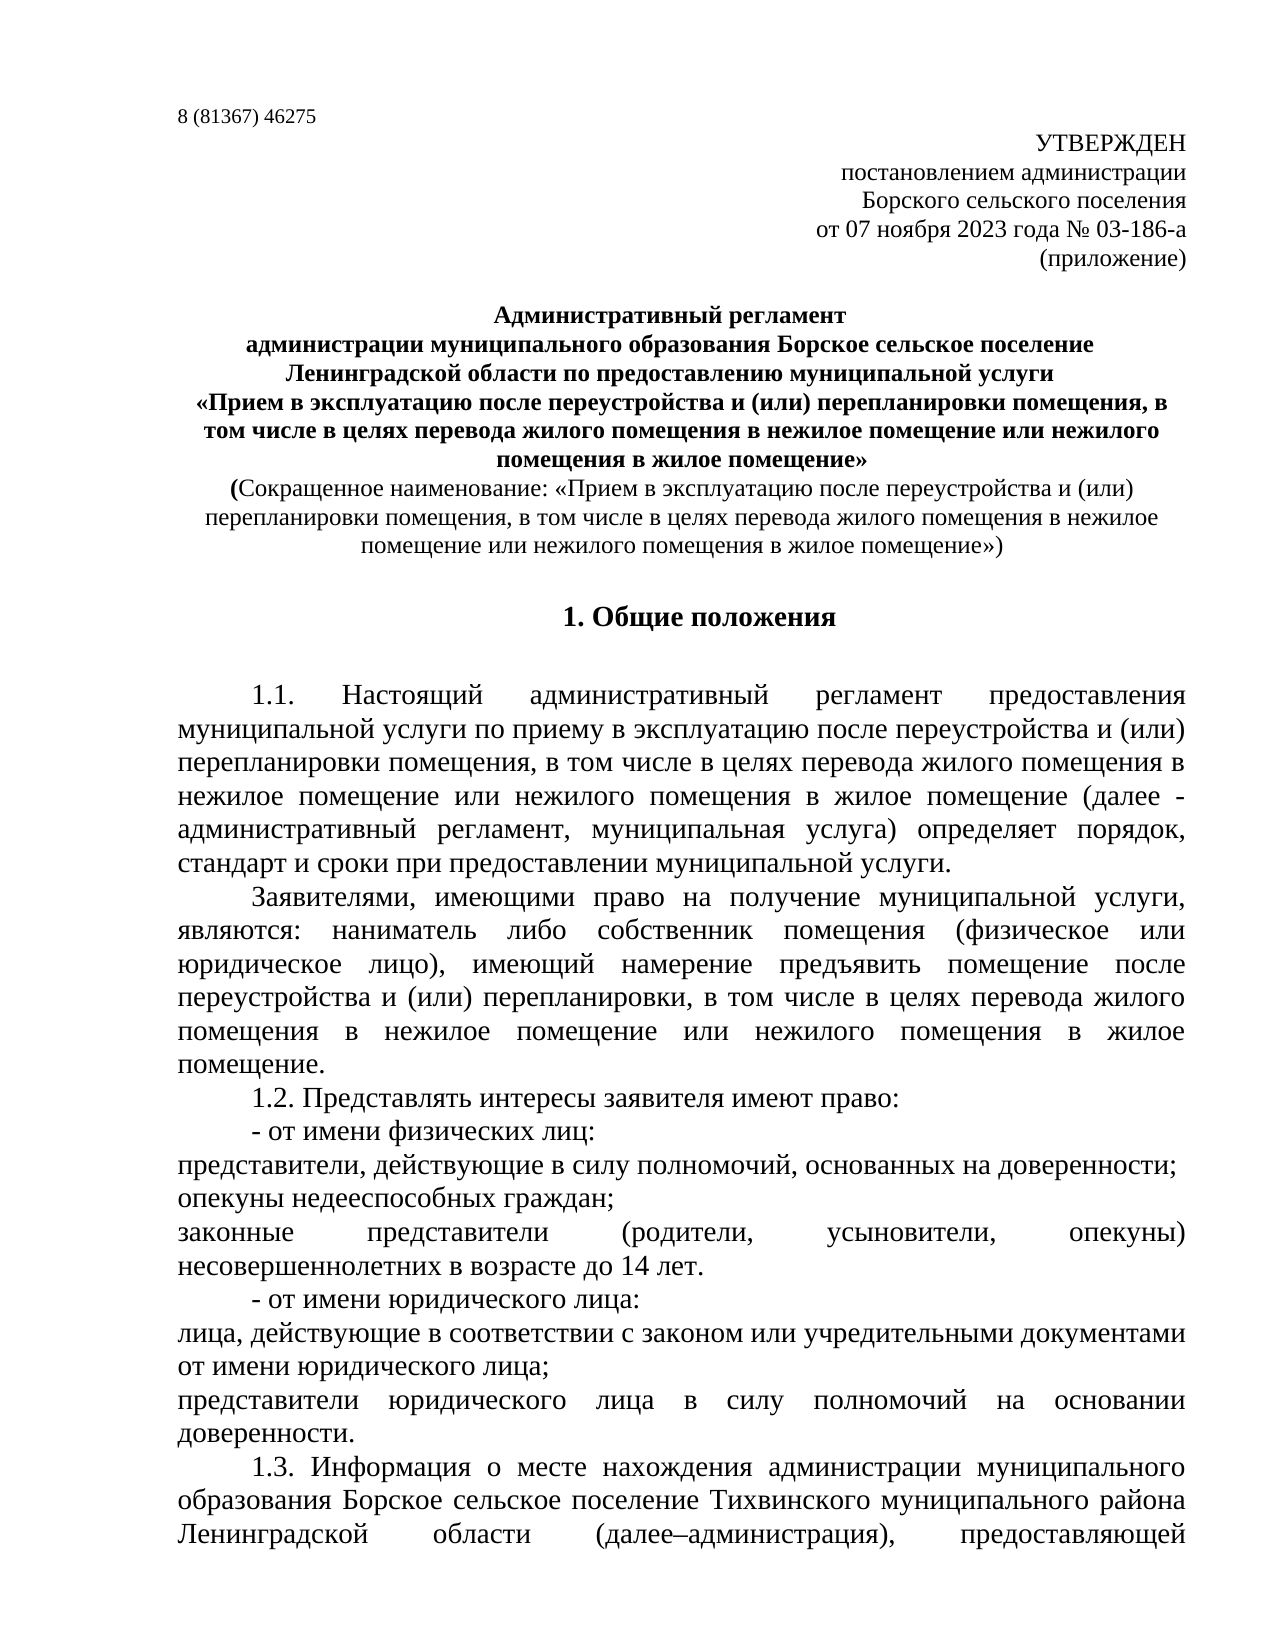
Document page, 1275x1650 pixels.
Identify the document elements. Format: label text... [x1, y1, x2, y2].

text лица, действующие в соответствии с законом или учредительными документами от имени юридического лица; [177, 1315, 1186, 1382]
text постановлением администрации [650, 157, 1186, 185]
text (приложение) [650, 243, 1186, 272]
text 8 (81367) 46275 [177, 104, 1186, 128]
text 1. Общие положения [177, 599, 1186, 633]
text 1.2. Представлять интересы заявителя имеют право: [177, 1080, 1186, 1113]
text Ленинградской области по предоставлению муниципальной услуги [118, 358, 1186, 387]
text законные представители (родители, усыновители, опекуны) несовершеннолетних в возрасте до 14 лет. [177, 1214, 1186, 1281]
text Административный регламент [118, 300, 1186, 329]
text УТВЕРЖДЕН [650, 128, 1186, 157]
text «Прием в эксплуатацию после переустройства и (или) перепланировки помещения, в том числе в целях перевода жилого помещения в нежилое помещение или нежилого помещения в жилое помещение» [177, 387, 1186, 473]
text представители юридического лица в силу полномочий на основании доверенности. [177, 1382, 1186, 1449]
text опекуны недееспособных граждан; [177, 1181, 1186, 1214]
text от 07 ноября 2023 года № 03-186-а [650, 214, 1186, 243]
text - от имени физических лиц: [177, 1113, 1186, 1147]
text администрации муниципального образования Борское сельское поселение [118, 329, 1186, 358]
text (Сокращенное наименование: «Прием в эксплуатацию после переустройства и (или) перепланировки помещения, в том числе в целях перевода жилого помещения в нежилое помещение или нежилого помещения в жилое помещение») [177, 473, 1186, 559]
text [177, 1449, 1186, 1549]
text представители, действующие в силу полномочий, основанных на доверенности; [177, 1147, 1186, 1181]
text - от имени юридического лица: [251, 1281, 1186, 1315]
text Заявителями, имеющими право на получение муниципальной услуги, являются: наниматель либо собственник помещения (физическое или юридическое лицо), имеющий намерение предъявить помещение после переустройства и (или) перепланировки, в том числе в целях перевода жилого помещения в нежилое помещение или нежилого помещения в жилое помещение. [177, 879, 1186, 1080]
text 1.1. Настоящий административный регламент предоставления муниципальной услуги по приему в эксплуатацию после переустройства и (или) перепланировки помещения, в том числе в целях перевода жилого помещения в нежилое помещение или нежилого помещения в жилое помещение (далее - административный регламент, муниципальная услуга) определяет порядок, стандарт и сроки при предоставлении муниципальной услуги. [177, 677, 1186, 879]
text Борского сельского поселения [650, 185, 1186, 214]
